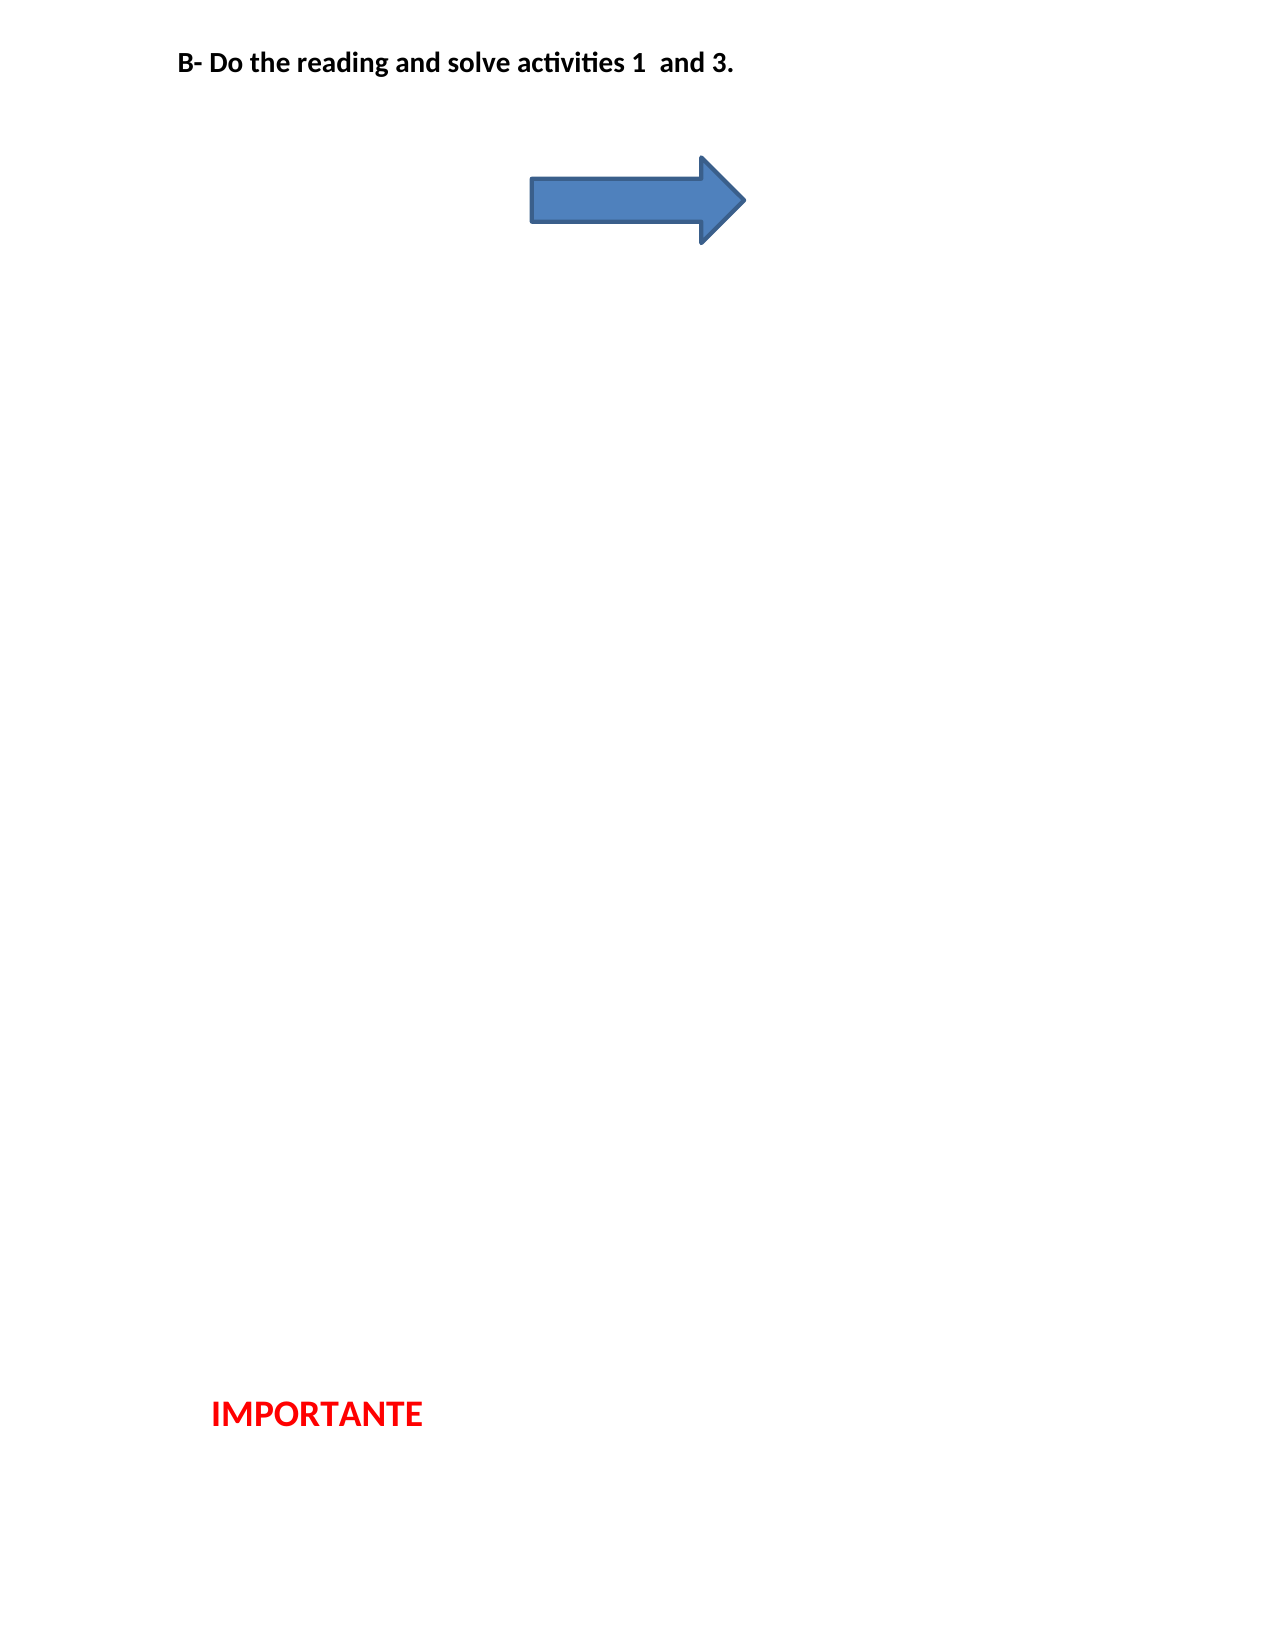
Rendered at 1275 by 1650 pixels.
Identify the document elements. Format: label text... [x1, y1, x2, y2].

text B- Do the reading and solve activities 1 and 3. [177, 44, 1098, 80]
text IMPORTANTE [177, 1390, 1098, 1436]
